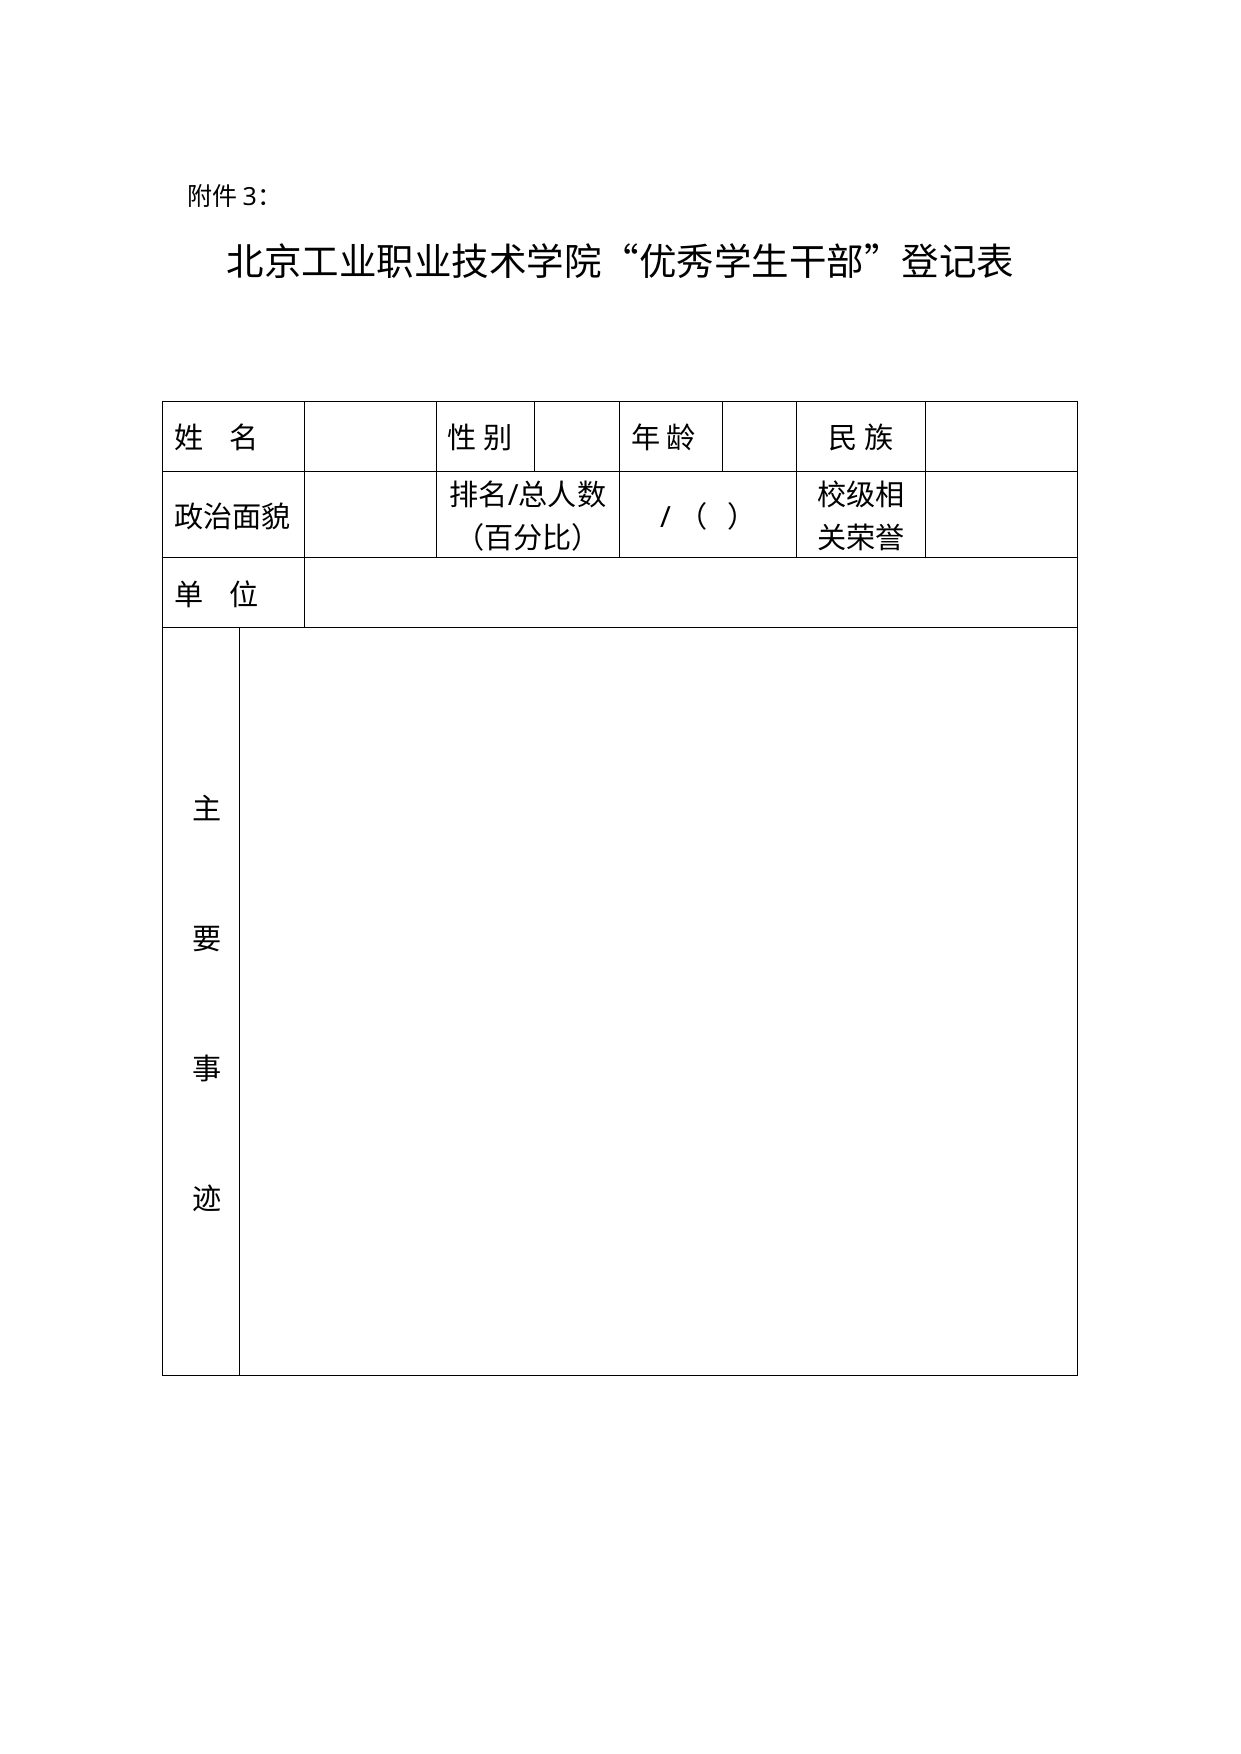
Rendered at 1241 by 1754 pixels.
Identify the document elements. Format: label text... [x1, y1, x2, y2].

table_header 姓 名 [163, 402, 304, 471]
table_cell [305, 472, 436, 557]
table_header [535, 402, 619, 471]
table_cell / （ ） [620, 472, 796, 557]
table_header 性 别 [437, 402, 534, 471]
text 北京工业职业技术学院“优秀学生干部”登记表 [187, 227, 1053, 292]
table_cell 校级相关荣誉 [797, 472, 925, 557]
table_cell 排名/总人数（百分比） [437, 472, 619, 557]
table_cell [305, 558, 1077, 627]
table_header [723, 402, 796, 471]
table_cell 政治面貌 [163, 472, 304, 557]
text 附件3： [187, 162, 1053, 227]
table_header 民 族 [797, 402, 925, 471]
table_header [305, 402, 436, 471]
table_header [926, 402, 1077, 471]
table_header 年 龄 [620, 402, 722, 471]
table_cell 主 要 事 迹 [163, 628, 239, 1375]
table_cell [926, 472, 1077, 557]
table_cell [240, 628, 1077, 1375]
table_cell 单 位 [163, 558, 304, 627]
